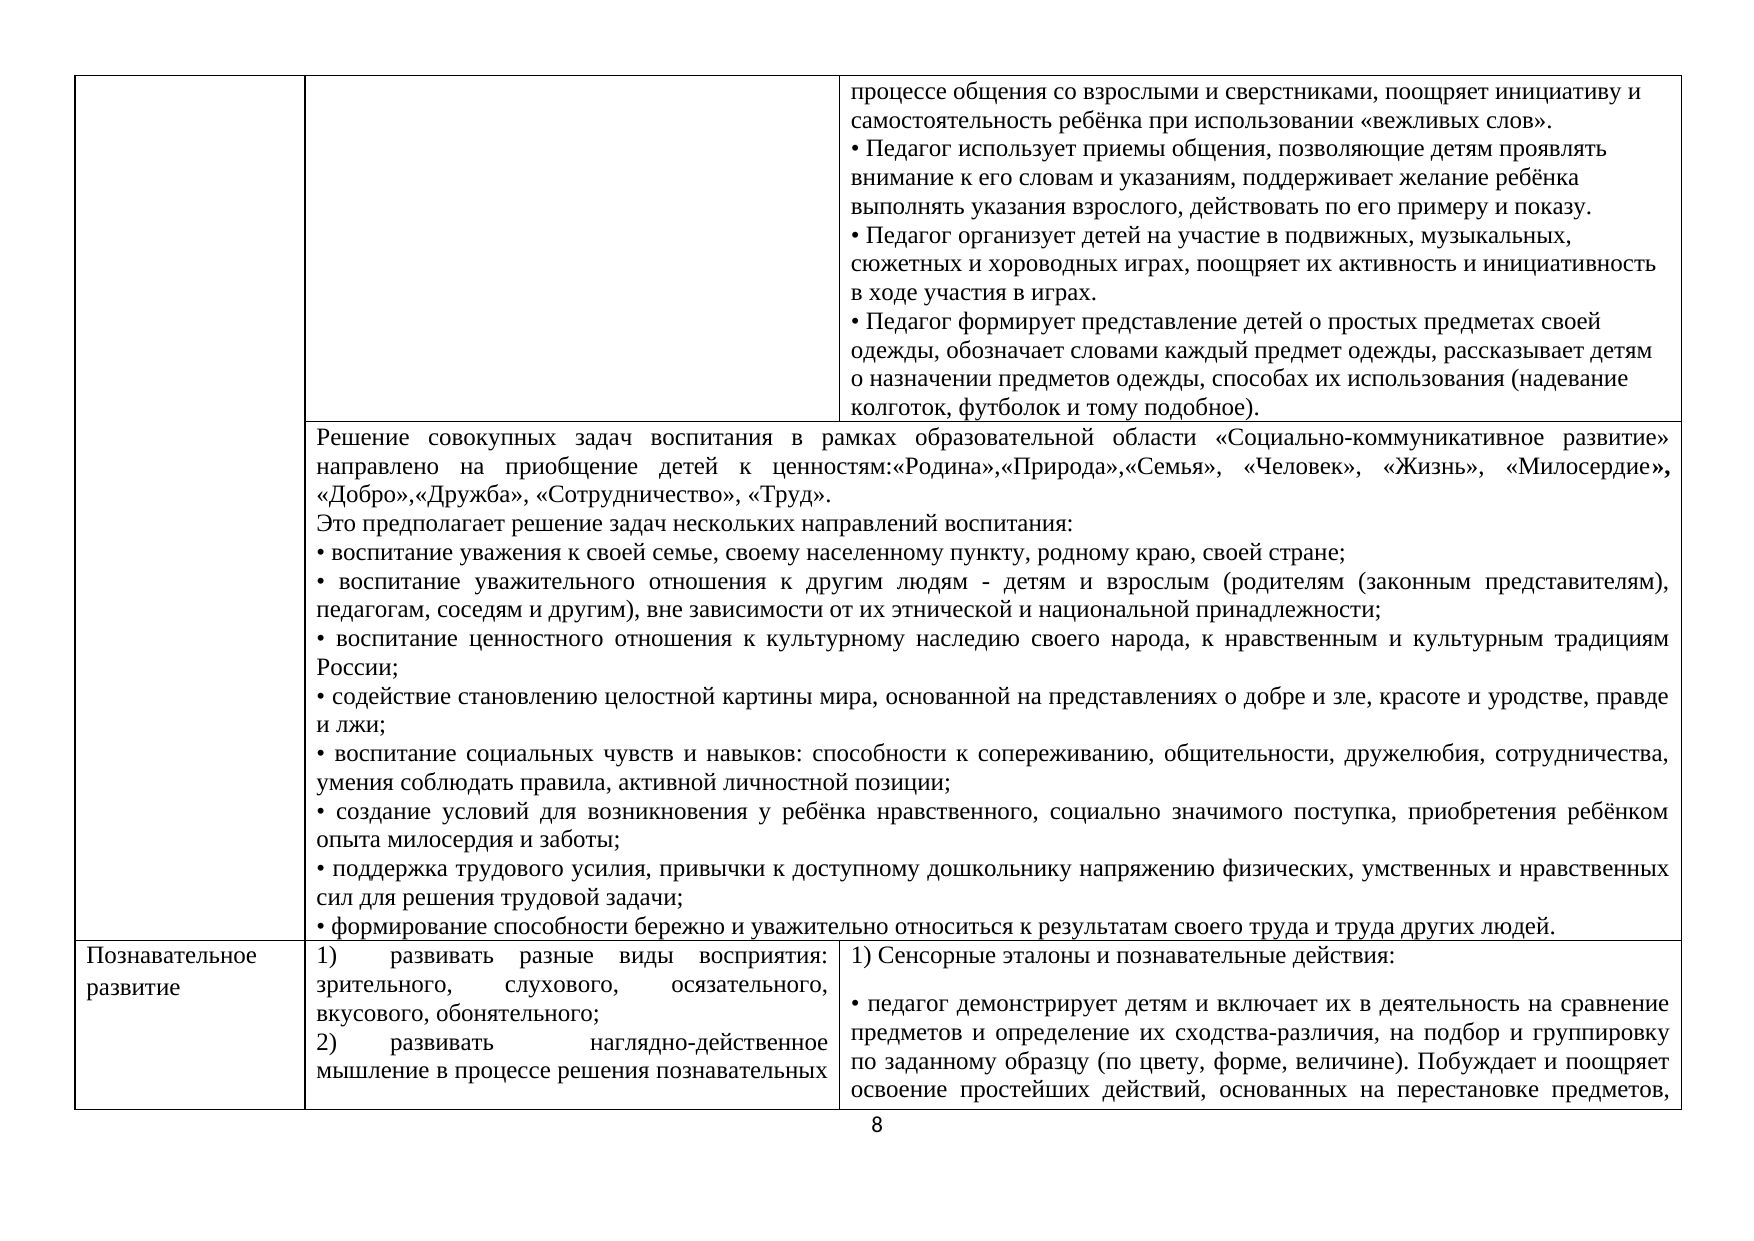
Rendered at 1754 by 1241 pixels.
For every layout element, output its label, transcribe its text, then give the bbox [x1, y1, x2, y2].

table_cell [76, 76, 304, 939]
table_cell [76, 941, 304, 1109]
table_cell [306, 941, 839, 1109]
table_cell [840, 941, 1681, 1109]
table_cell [306, 76, 839, 421]
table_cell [840, 76, 1681, 421]
table_cell Решение совокупных задач воспитания в рамках образовательной области «Социально-коммуникативное развитие» направлено на приобщение детей к ценностям:«Родина»,«Природа»,«Семья», «Человек», «Жизнь», «Милосердие», «Добро»,«Дружба», «Сотрудничество», «Труд». Это предполагает решение задач нескольких направлений воспитания: • воспитание уважения к своей семье, своему населенному пункту, родному краю, своей стране; • воспитание уважительного отношения к другим людям - детям и взрослым (родителям (законным представителям), педагогам, соседям и другим), вне зависимости от их этнической и национальной принадлежности; • воспитание ценностного отношения к культурному наследию своего народа, к нравственным и культурным традициям России; • содействие становлению целостной картины мира, основанной на представлениях о добре и зле, красоте и уродстве, правде и лжи; • воспитание социальных чувств и навыков: способности к сопереживанию, общительности, дружелюбия, сотрудничества, умения соблюдать правила, активной личностной позиции; • создание условий для возникновения у ребёнка нравственного, социально значимого поступка, приобретения ребёнком опыта милосердия и заботы; • поддержка трудового усилия, привычки к доступному дошкольнику напряжению физических, умственных и нравственных сил для решения трудовой задачи; • формирование способности бережно и уважительно относиться к результатам своего труда и труда других людей. [306, 422, 1681, 939]
